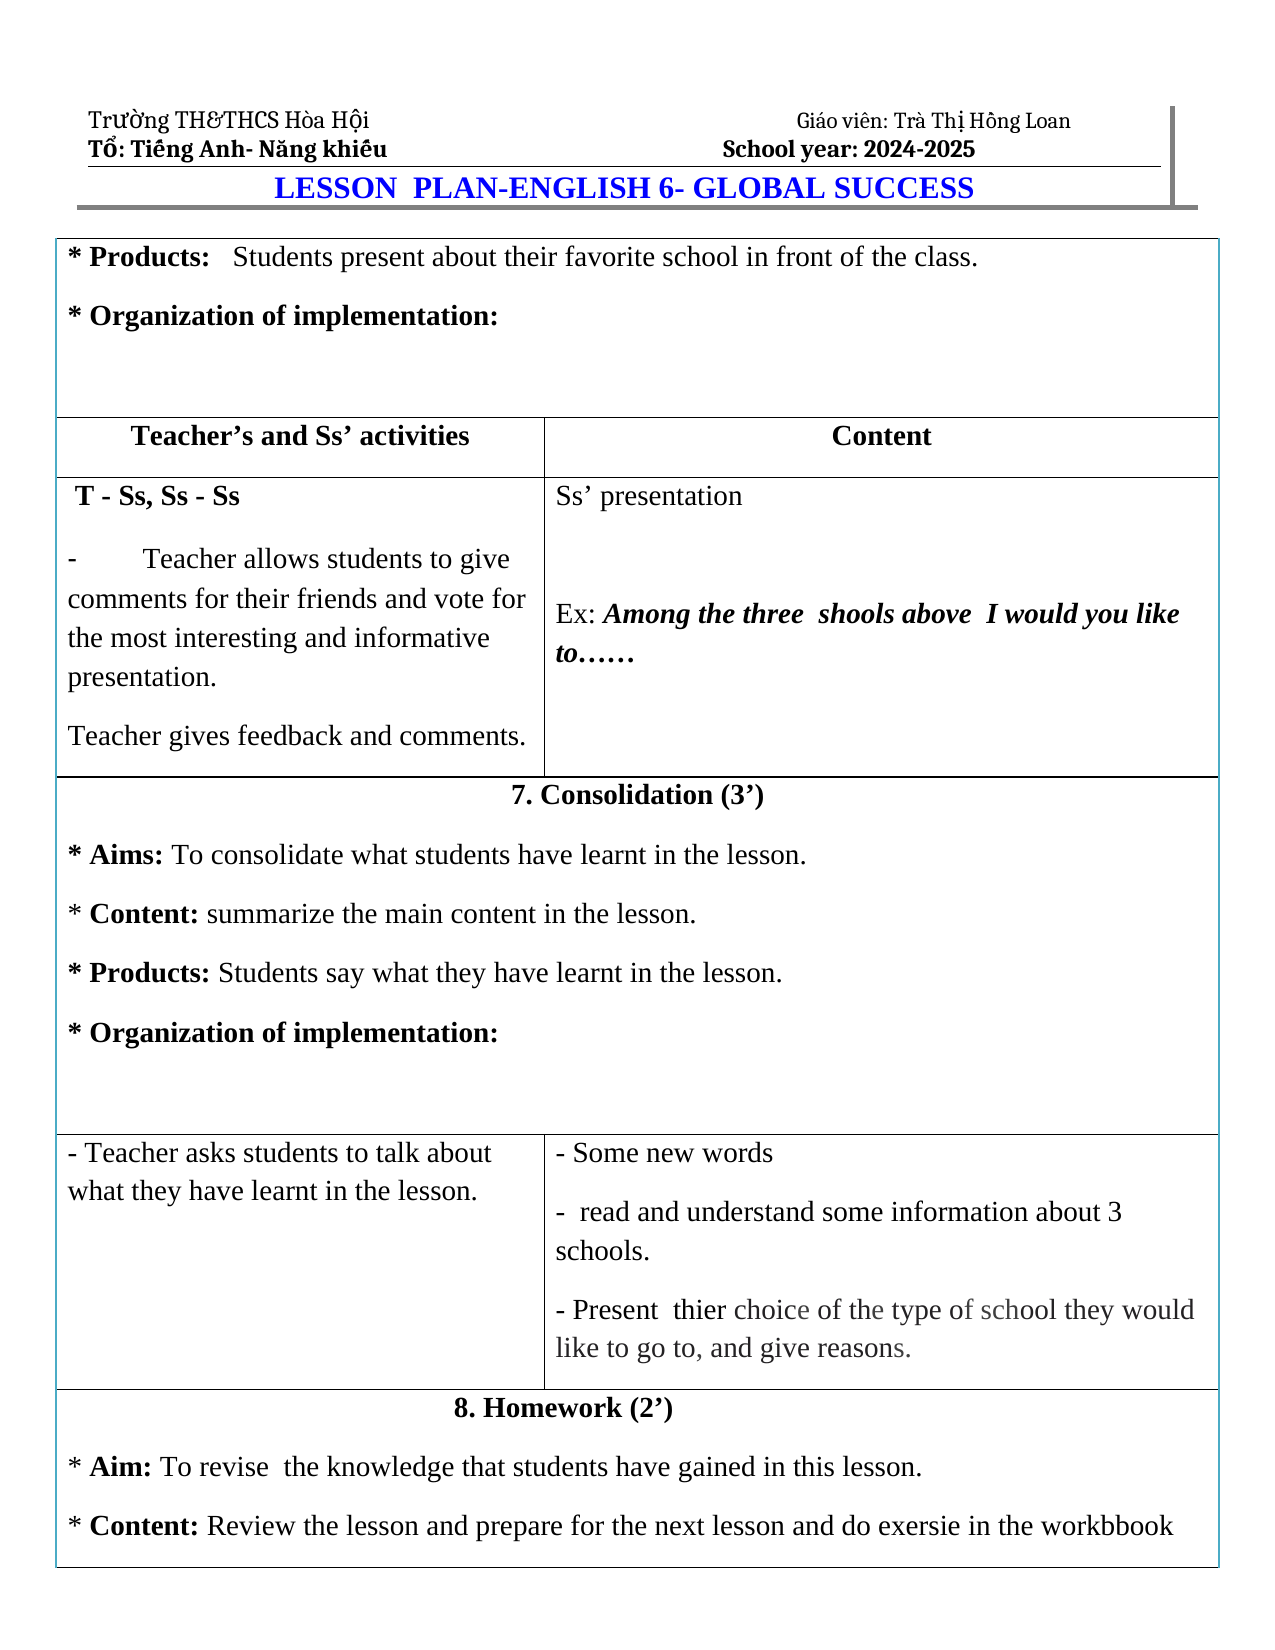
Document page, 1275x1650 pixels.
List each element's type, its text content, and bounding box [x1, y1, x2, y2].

table_cell Content [545, 418, 1218, 477]
table_cell Ss’ presentation Ex: Among the three shools above I would you like to…… [545, 478, 1218, 776]
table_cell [57, 239, 1218, 417]
table_cell - Some new words - read and understand some information about 3 schools. - Present thier choice of the type of school they would like to go to, and give reasons. [545, 1135, 1218, 1389]
table_cell - Teacher asks students to talk about what they have learnt in the lesson. [57, 1135, 544, 1389]
table_cell Teacher’s and Ss’ activities [57, 418, 544, 477]
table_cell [57, 1390, 1218, 1567]
table_cell T - Ss, Ss - Ss Teacher allows students to give comments for their friends and vote for the most interesting and informative presentation. Teacher gives feedback and comments. [57, 478, 544, 776]
table_cell 7. Consolidation (3’) * Aims: To consolidate what students have learnt in the lesson. * Content: summarize the main content in the lesson. * Products: Students say what they have learnt in the lesson. * Organization of implementation: [57, 778, 1218, 1134]
